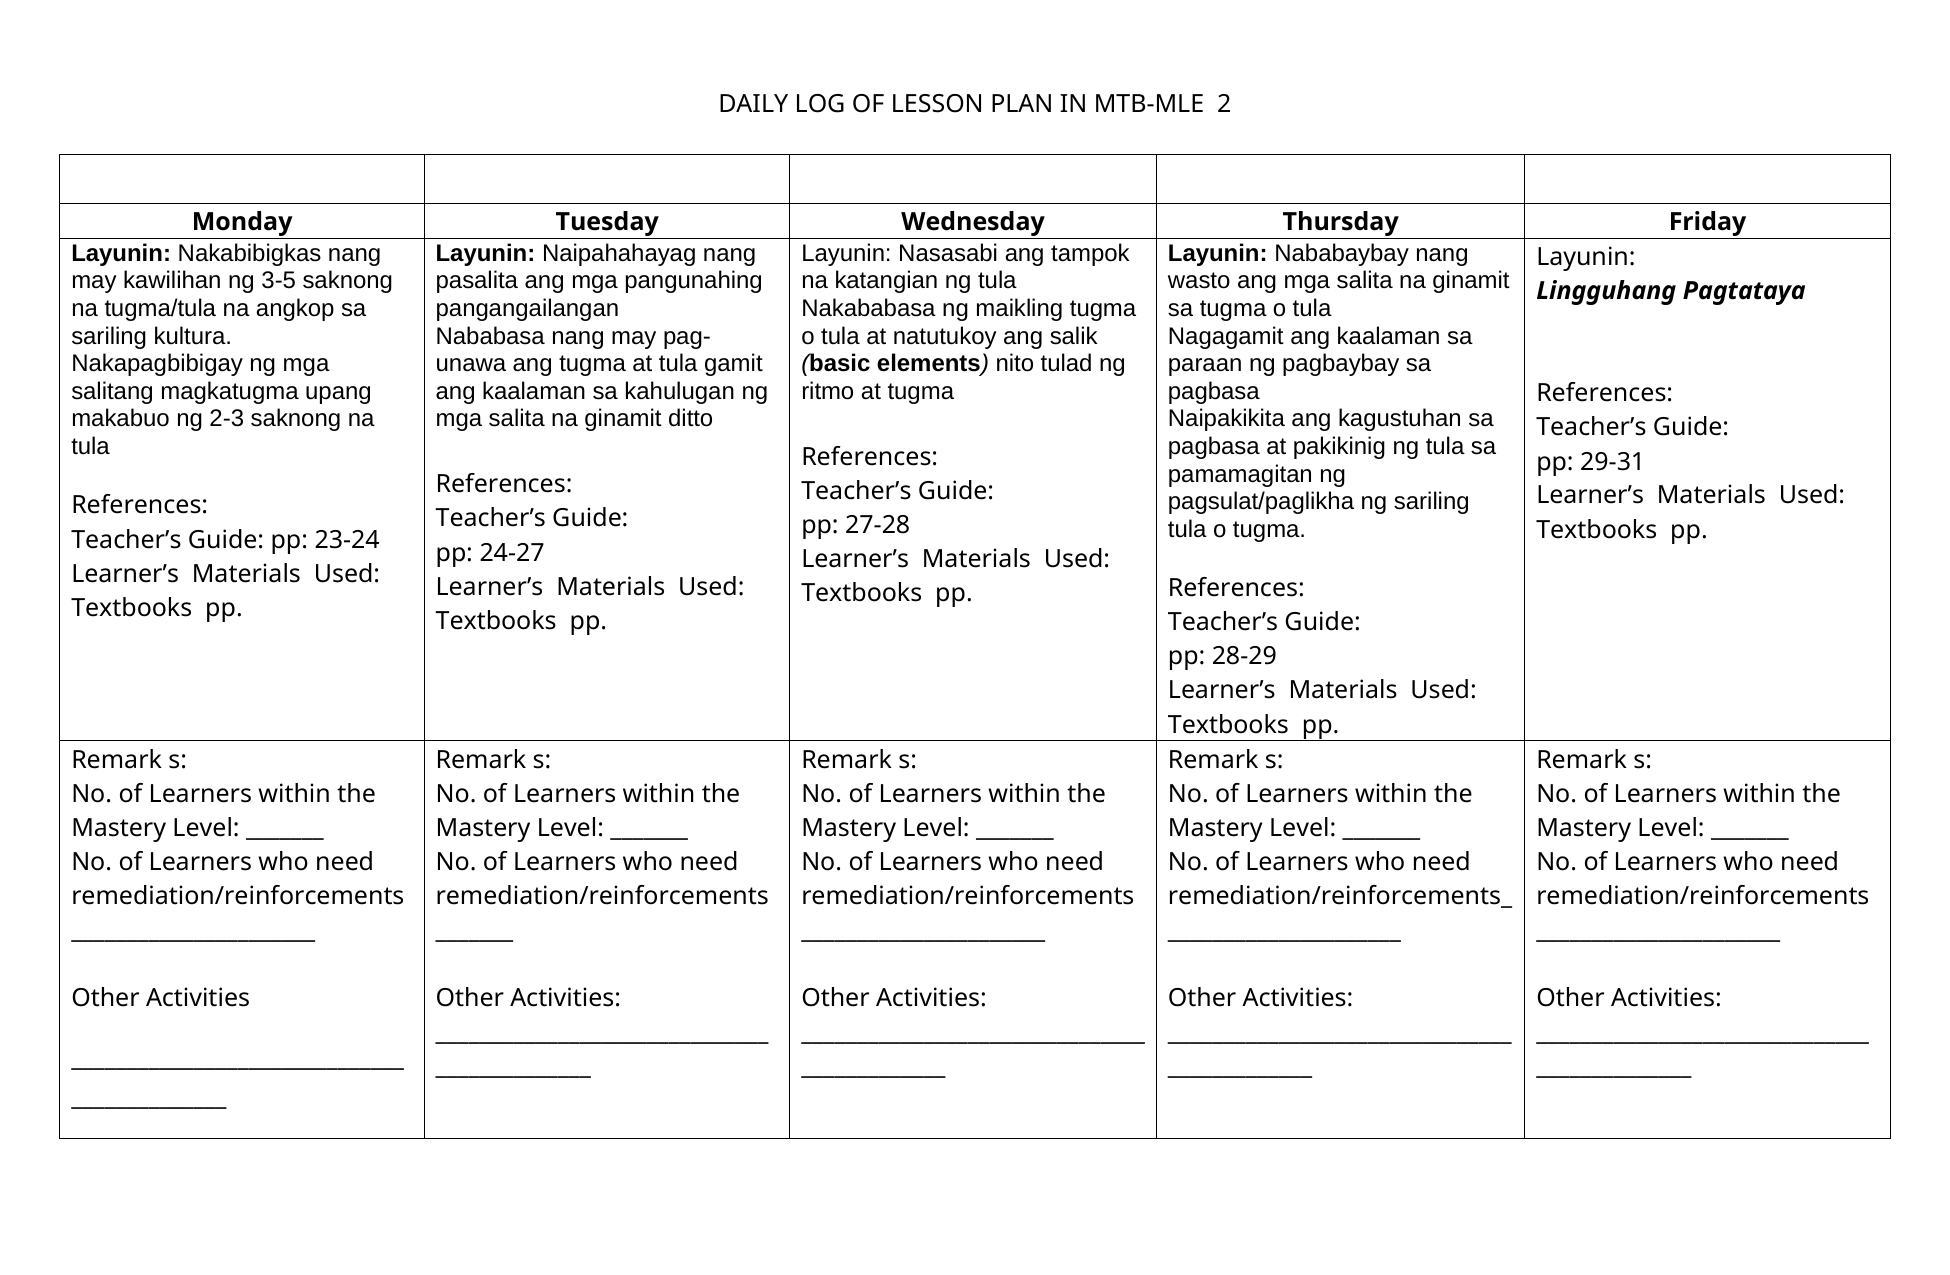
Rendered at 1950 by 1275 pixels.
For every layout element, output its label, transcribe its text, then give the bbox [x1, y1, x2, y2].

table_header [425, 155, 789, 203]
table_cell Monday [60, 204, 424, 238]
table_cell Layunin: Nababaybay nang wasto ang mga salita na ginamit sa tugma o tula Nagagamit ang kaalaman sa paraan ng pagbaybay sa pagbasa Naipakikita ang kagustuhan sa pagbasa at pakikinig ng tula sa pamamagitan ng pagsulat/paglikha ng sariling tula o tugma. References: Teacher’s Guide: pp: 28-29 Learner’s Materials Used: Textbooks pp. [1157, 239, 1524, 740]
table_header [60, 155, 424, 203]
table_cell Layunin: Nasasabi ang tampok na katangian ng tula Nakababasa ng maikling tugma o tula at natutukoy ang salik (basic elements) nito tulad ng ritmo at tugma References: Teacher’s Guide: pp: 27-28 Learner’s Materials Used: Textbooks pp. [790, 239, 1156, 740]
table_cell Remark s: No. of Learners within the Mastery Level: _______ No. of Learners who need remediation/reinforcements______________________ Other Activities: ____________________________________________ [1157, 741, 1524, 1138]
table_cell Remark s: No. of Learners within the Mastery Level: _______ No. of Learners who need remediation/reinforcements_______ Other Activities: ____________________________________________ [425, 741, 789, 1138]
table_cell Layunin: Nakabibigkas nang may kawilihan ng 3-5 saknong na tugma/tula na angkop sa sariling kultura. Nakapagbibigay ng mga salitang magkatugma upang makabuo ng 2-3 saknong na tula References: Teacher’s Guide: pp: 23-24 Learner’s Materials Used: Textbooks pp. [60, 239, 424, 740]
table_cell Tuesday [425, 204, 789, 238]
table_cell Remark s: No. of Learners within the Mastery Level: _______ No. of Learners who need remediation/reinforcements______________________ Other Activities ____________________________________________ [60, 741, 424, 1138]
table_cell Layunin: Naipahahayag nang pasalita ang mga pangunahing pangangailangan Nababasa nang may pag-unawa ang tugma at tula gamit ang kaalaman sa kahulugan ng mga salita na ginamit ditto References: Teacher’s Guide: pp: 24-27 Learner’s Materials Used: Textbooks pp. [425, 239, 789, 740]
text DAILY LOG OF LESSON PLAN IN MTB-MLE 2 [18, 86, 1932, 120]
table_cell Remark s: No. of Learners within the Mastery Level: _______ No. of Learners who need remediation/reinforcements______________________ Other Activities: ____________________________________________ [1525, 741, 1890, 1138]
table_header [790, 155, 1156, 203]
table_header [1157, 155, 1524, 203]
table_cell Thursday [1157, 204, 1524, 238]
table_cell Remark s: No. of Learners within the Mastery Level: _______ No. of Learners who need remediation/reinforcements______________________ Other Activities: ____________________________________________ [790, 741, 1156, 1138]
table_cell Friday [1525, 204, 1890, 238]
table_cell Wednesday [790, 204, 1156, 238]
table_header [1525, 155, 1890, 203]
table_cell Layunin: Lingguhang Pagtataya References: Teacher’s Guide: pp: 29-31 Learner’s Materials Used: Textbooks pp. [1525, 239, 1890, 740]
